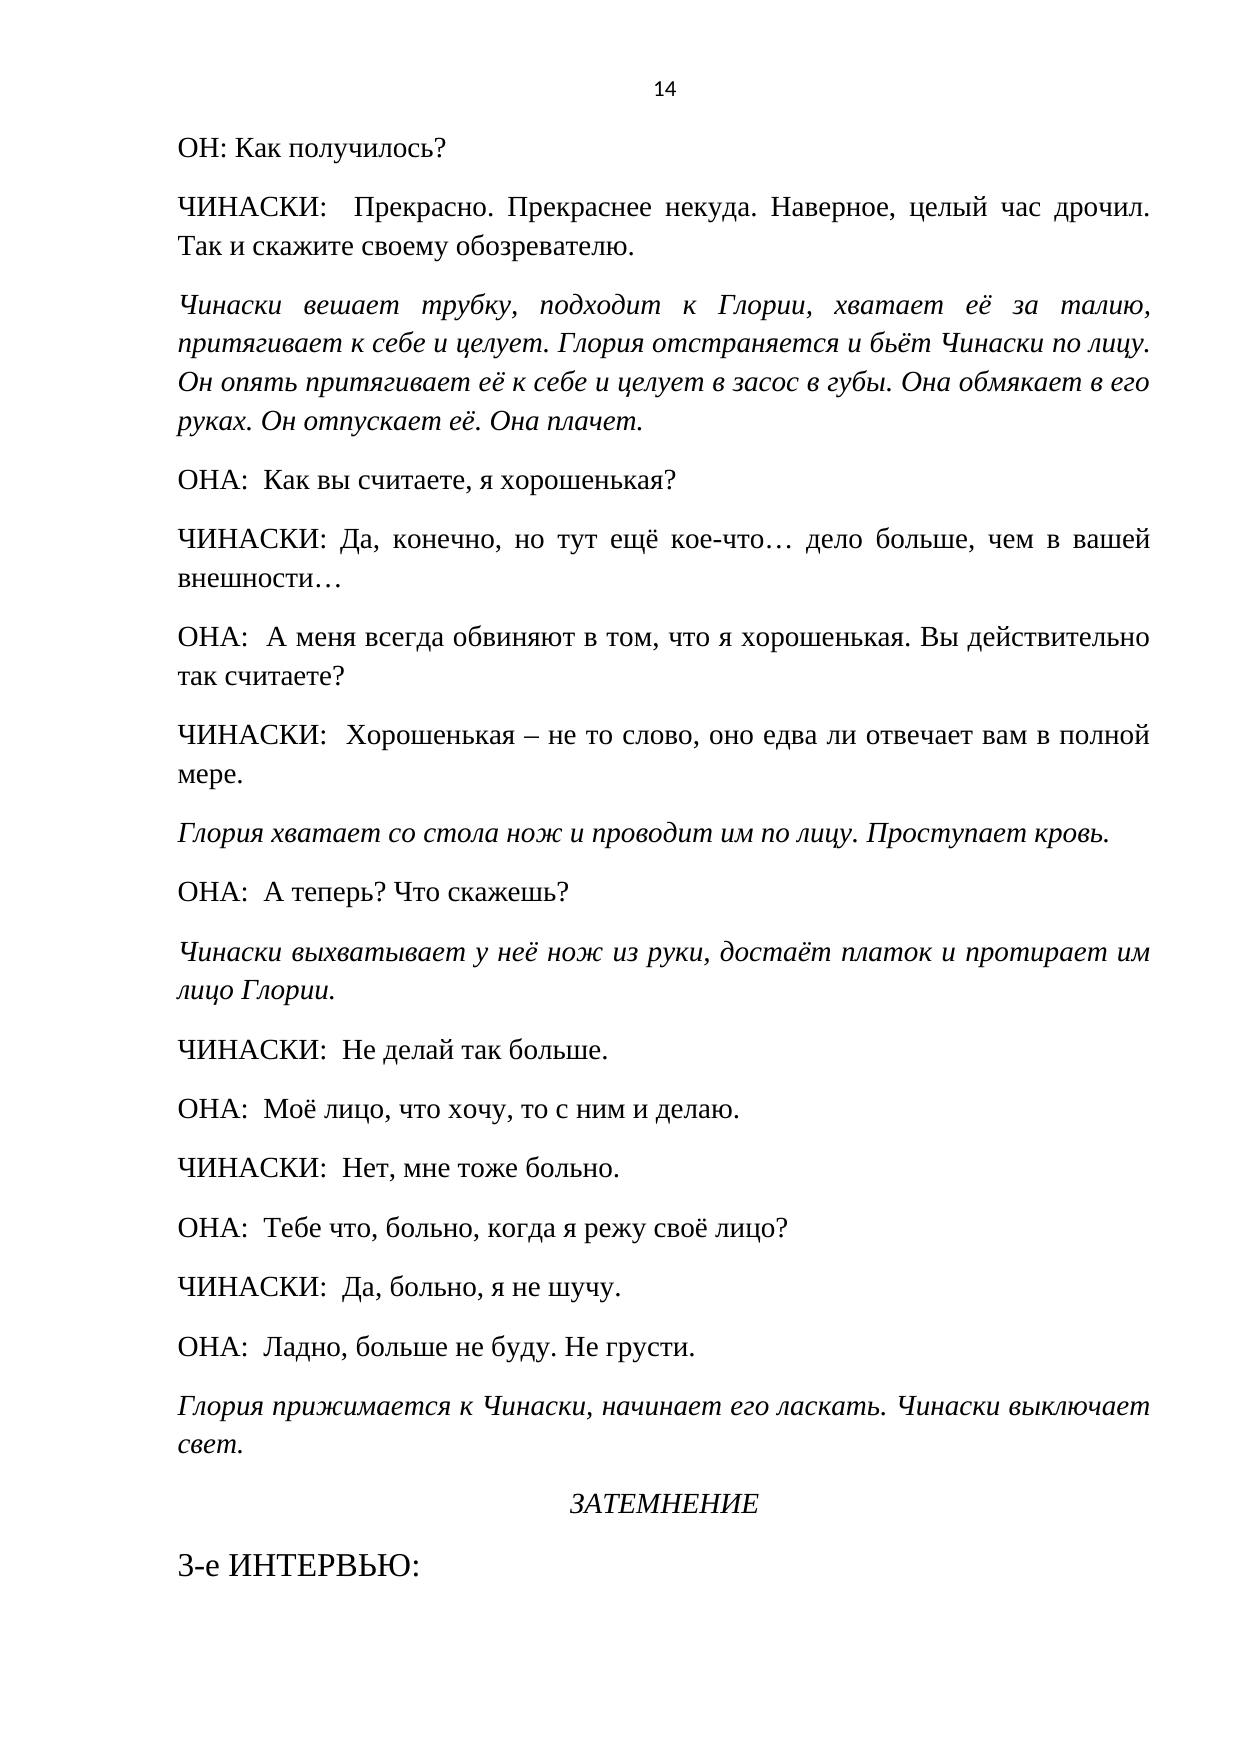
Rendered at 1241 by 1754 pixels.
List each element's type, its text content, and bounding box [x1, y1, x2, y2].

text ОНА: Тебе что, больно, когда я режу своё лицо? [177, 1210, 1152, 1243]
text ЧИНАСКИ: Прекрасно. Прекраснее некуда. Наверное, целый час дрочил. Так и скажите своему обозревателю. [177, 189, 1152, 261]
text ОНА: А теперь? Что скажешь? [177, 874, 1152, 908]
text ЧИНАСКИ: Не делай так больше. [177, 1032, 1152, 1065]
text ОНА: Ладно, больше не буду. Не грусти. [177, 1329, 1152, 1362]
text Глория прижимается к Чинаски, начинает его ласкать. Чинаски выключает свет. [177, 1388, 1152, 1460]
text ЧИНАСКИ: Да, больно, я не шучу. [177, 1269, 1152, 1303]
text Чинаски выхватывает у неё нож из руки, достаёт платок и протирает им лицо Глории. [177, 934, 1152, 1006]
text Чинаски вешает трубку, подходит к Глории, хватает её за талию, притягивает к себе и целует. Глория отстраняется и бьёт Чинаски по лицу. Он опять притягивает её к себе и целует в засос в губы. Она обмякает в его руках. Он отпускает её. Она плачет. [177, 287, 1152, 436]
text ЧИНАСКИ: Хорошенькая – не то слово, оно едва ли отвечает вам в полной мере. [177, 717, 1152, 789]
text ОНА: А меня всегда обвиняют в том, что я хорошенькая. Вы действительно так считаете? [177, 619, 1152, 691]
text 3-е ИНТЕРВЬЮ: [177, 1545, 1152, 1584]
text ОН: Как получилось? [177, 130, 1152, 163]
text ОНА: Моё лицо, что хочу, то с ним и делаю. [177, 1091, 1152, 1125]
text ЧИНАСКИ: Да, конечно, но тут ещё кое-что… дело больше, чем в вашей внешности… [177, 521, 1152, 593]
text ЧИНАСКИ: Нет, мне тоже больно. [177, 1151, 1152, 1184]
text ЗАТЕМНЕНИЕ [177, 1486, 1152, 1519]
text Глория хватает со стола нож и проводит им по лицу. Проступает кровь. [177, 815, 1152, 849]
text ОНА: Как вы считаете, я хорошенькая? [177, 462, 1152, 496]
